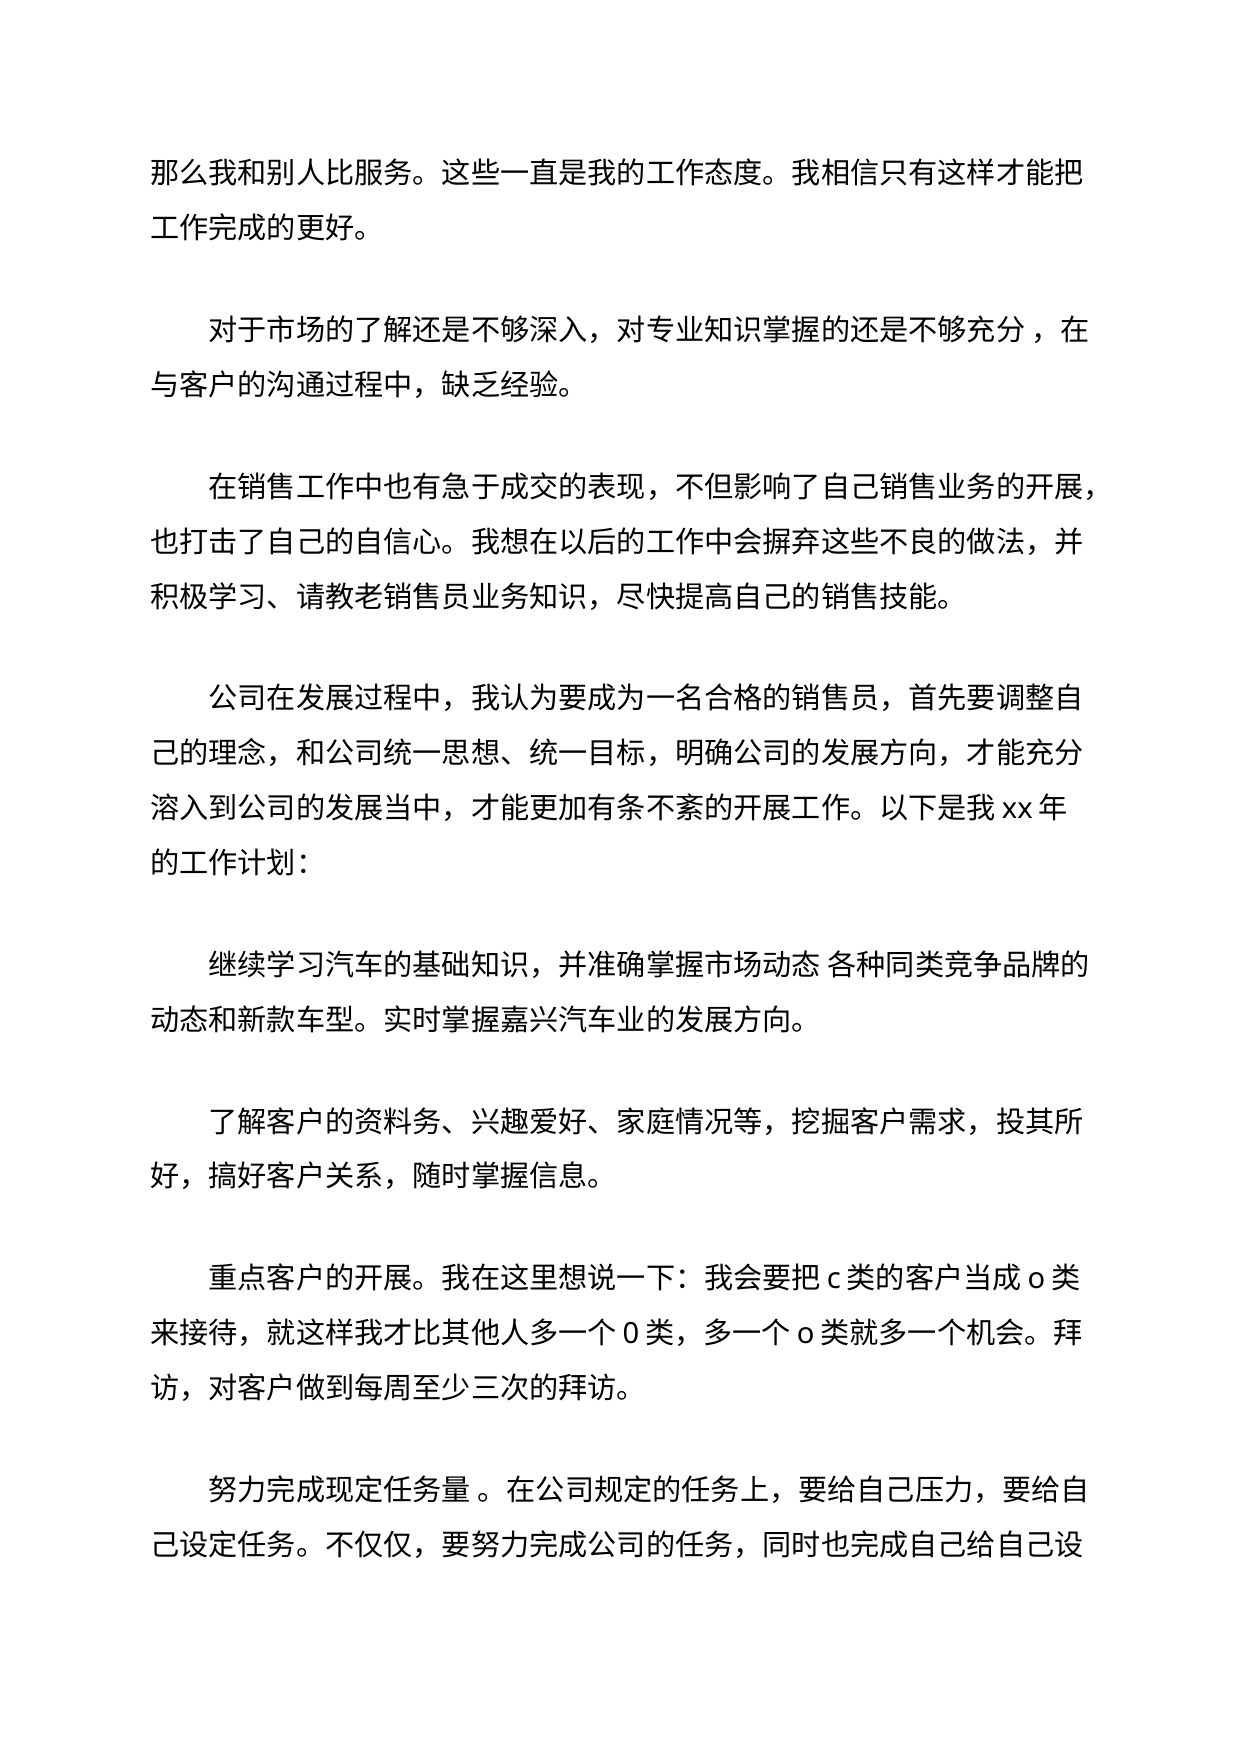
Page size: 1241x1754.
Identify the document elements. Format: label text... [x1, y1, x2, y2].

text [150, 1467, 1090, 1564]
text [150, 150, 1090, 247]
text 对于市场的了解还是不够深入，对专业知识掌握的还是不够充分 ，在与客户的沟通过程中，缺乏经验。 [150, 307, 1090, 404]
text 了解客户的资料务、兴趣爱好、家庭情况等，挖掘客户需求，投其所好，搞好客户关系，随时掌握信息。 [150, 1098, 1090, 1195]
text 在销售工作中也有急于成交的表现，不但影响了自己销售业务的开展，也打击了自己的自信心。我想在以后的工作中会摒弃这些不良的做法，并积极学习、请教老销售员业务知识，尽快提高自己的销售技能。 [150, 463, 1090, 615]
text 重点客户的开展。我在这里想说一下：我会要把c类的客户当成o类来接待，就这样我才比其他人多一个0类，多一个o类就多一个机会。拜访，对客户做到每周至少三次的拜访。 [150, 1255, 1090, 1407]
text 公司在发展过程中，我认为要成为一名合格的销售员，首先要调整自己的理念，和公司统一思想、统一目标，明确公司的发展方向，才能充分溶入到公司的发展当中，才能更加有条不紊的开展工作。以下是我xx年的工作计划： [150, 675, 1090, 882]
text 继续学习汽车的基础知识，并准确掌握市场动态 各种同类竞争品牌的动态和新款车型。实时掌握嘉兴汽车业的发展方向。 [150, 941, 1090, 1039]
